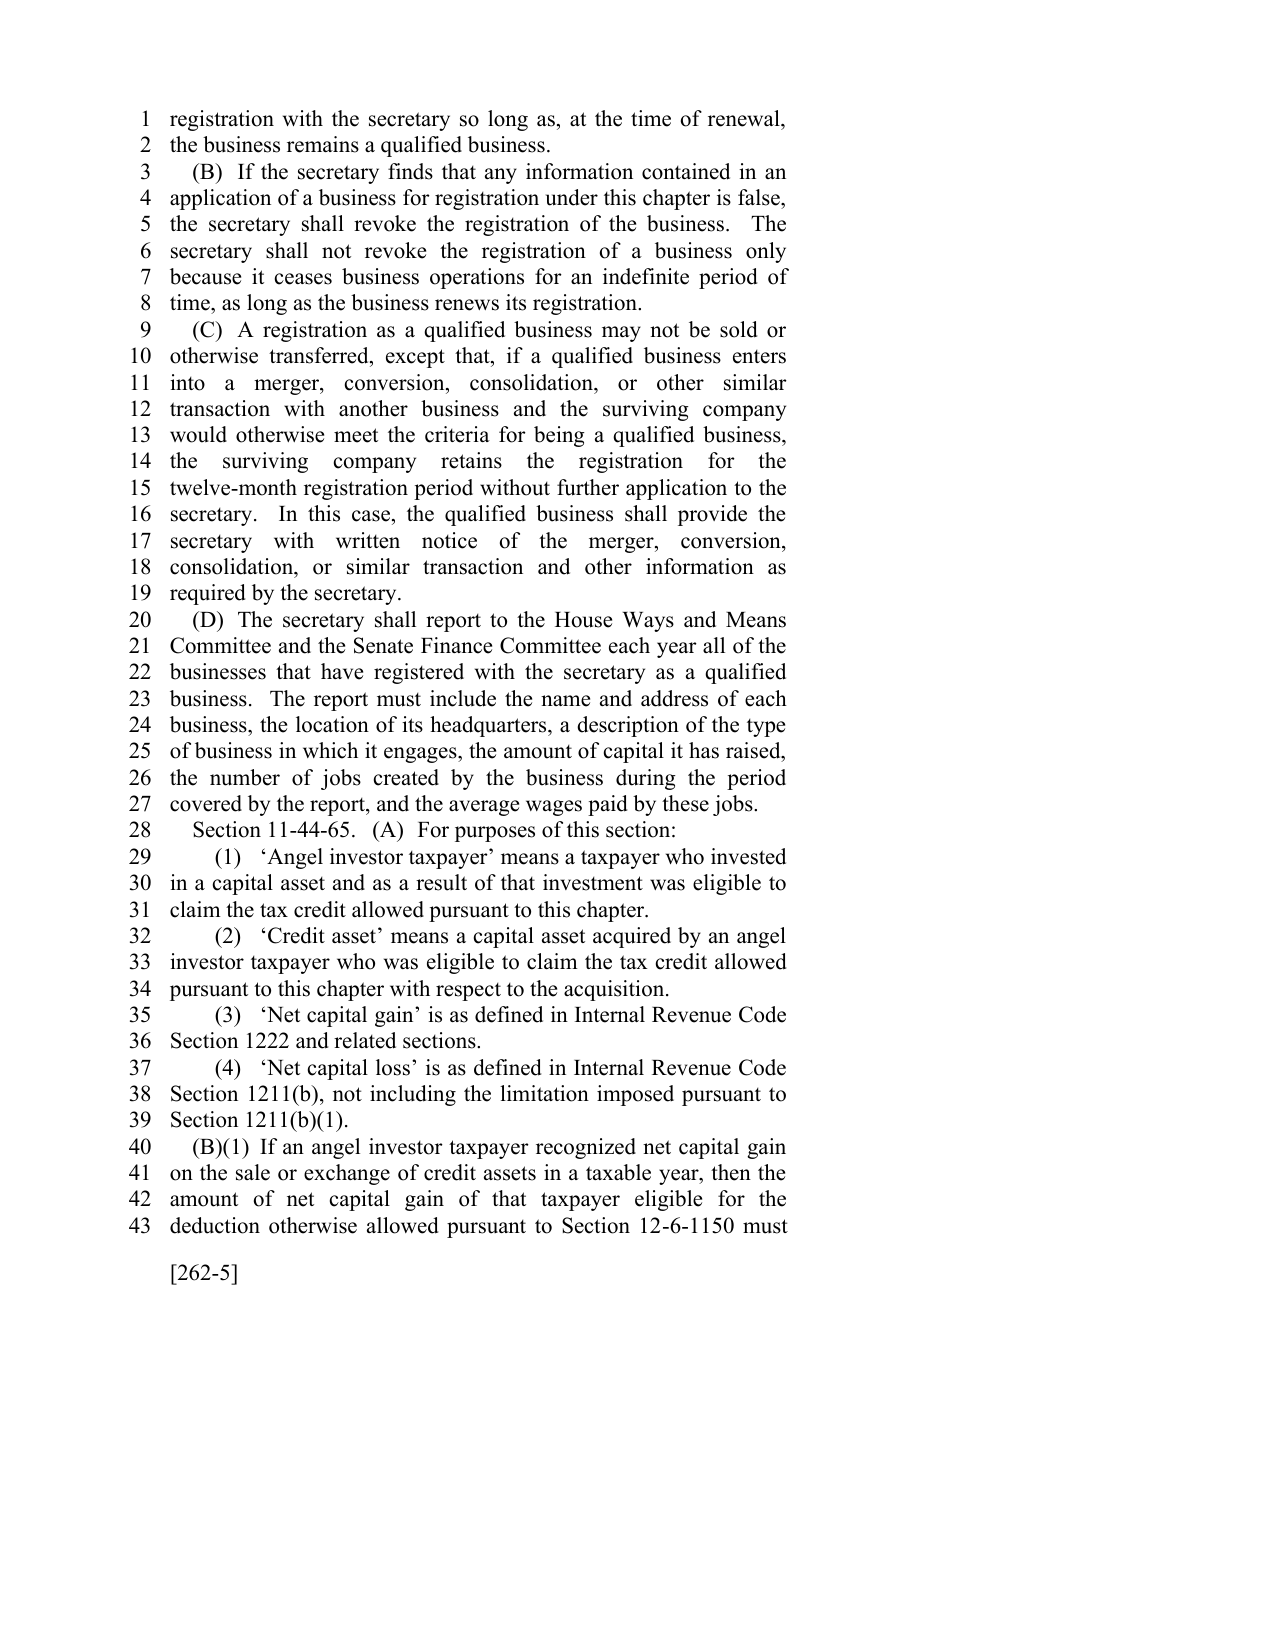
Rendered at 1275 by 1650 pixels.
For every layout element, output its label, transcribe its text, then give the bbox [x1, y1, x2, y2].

text Section 11-44-65. (A) For purposes of this section: [169, 817, 787, 843]
text (D) The secretary shall report to the House Ways and Means Committee and the Senate Finance Committee each year all of the businesses that have registered with the secretary as a qualified business. The report must include the name and address of each business, the location of its headquarters, a description of the type of business in which it engages, the amount of capital it has raised, the number of jobs created by the business during the period covered by the report, and the average wages paid by these jobs. [169, 606, 787, 817]
text (B) If the secretary finds that any information contained in an application of a business for registration under this chapter is false, the secretary shall revoke the registration of the business. The secretary shall not revoke the registration of a business only because it ceases business operations for an indefinite period of time, as long as the business renews its registration. [169, 158, 787, 316]
text (3) ‘Net capital gain’ is as defined in Internal Revenue Code Section 1222 and related sections. [169, 1001, 787, 1054]
text (4) ‘Net capital loss’ is as defined in Internal Revenue Code Section 1211(b), not including the limitation imposed pursuant to Section 1211(b)(1). [169, 1054, 787, 1133]
text (2) ‘Credit asset’ means a capital asset acquired by an angel investor taxpayer who was eligible to claim the tax credit allowed pursuant to this chapter with respect to the acquisition. [169, 922, 787, 1001]
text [169, 105, 787, 158]
text (C) A registration as a qualified business may not be sold or otherwise transferred, except that, if a qualified business enters into a merger, conversion, consolidation, or other similar transaction with another business and the surviving company would otherwise meet the criteria for being a qualified business, the surviving company retains the registration for the twelve-month registration period without further application to the secretary. In this case, the qualified business shall provide the secretary with written notice of the merger, conversion, consolidation, or similar transaction and other information as required by the secretary. [169, 316, 787, 606]
text (1) ‘Angel investor taxpayer’ means a taxpayer who invested in a capital asset and as a result of that investment was eligible to claim the tax credit allowed pursuant to this chapter. [169, 843, 787, 922]
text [169, 1133, 787, 1238]
